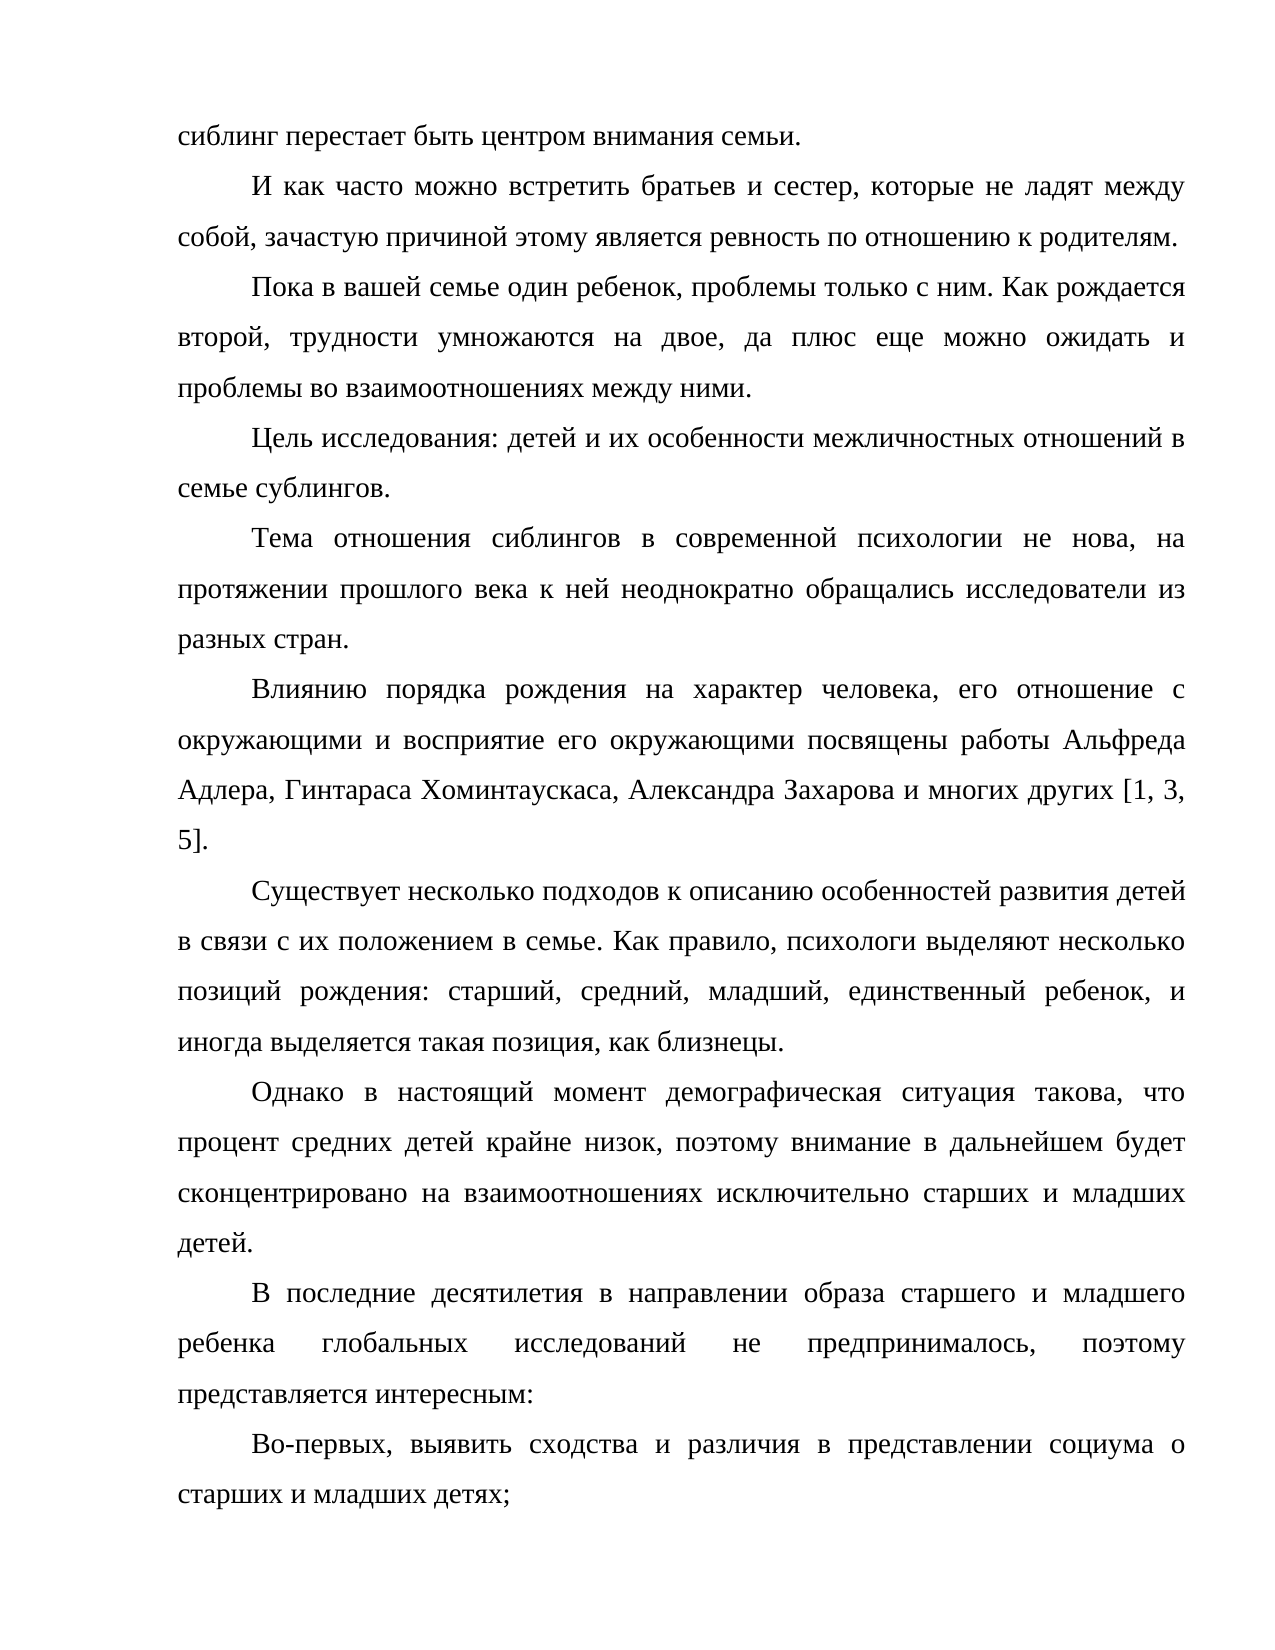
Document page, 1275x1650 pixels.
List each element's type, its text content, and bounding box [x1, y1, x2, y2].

text Существует несколько подходов к описанию особенностей развития детей в связи с их положением в семье. Как правило, психологи выделяют несколько позиций рождения: старший, средний, младший, единственный ребенок, и иногда выделяется такая позиция, как близнецы. [177, 873, 1186, 1057]
text Пока в вашей семье один ребенок, проблемы только с ним. Как рождается второй, трудности умножаются на двое, да плюс еще можно ожидать и проблемы во взаимоотношениях между ними. [177, 269, 1186, 403]
text Однако в настоящий момент демографическая ситуация такова, что процент средних детей крайне низок, поэтому внимание в дальнейшем будет сконцентрировано на взаимоотношениях исключительно старших и младших детей. [177, 1074, 1186, 1258]
text Влиянию порядка рождения на характер человека, его отношение с окружающими и восприятие его окружающими посвящены работы Альфреда Адлера, Гинтараса Хоминтаускаса, Александра Захарова и многих других [1, 3, 5]. [177, 672, 1186, 856]
text Во-первых, выявить сходства и различия в представлении социума о старших и младших детях; [177, 1426, 1186, 1510]
text И как часто можно встретить братьев и сестер, которые не ладят между собой, зачастую причиной этому является ревность по отношению к родителям. [177, 168, 1186, 252]
text В последние десятилетия в направлении образа старшего и младшего ребенка глобальных исследований не предпринималось, поэтому представляется интересным: [177, 1275, 1186, 1409]
text Тема отношения сиблингов в современной психологии не нова, на протяжении прошлого века к ней неоднократно обращались исследователи из разных стран. [177, 521, 1186, 655]
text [177, 118, 1186, 152]
text Цель исследования: детей и их особенности межличностных отношений в семье сублингов. [177, 420, 1186, 504]
